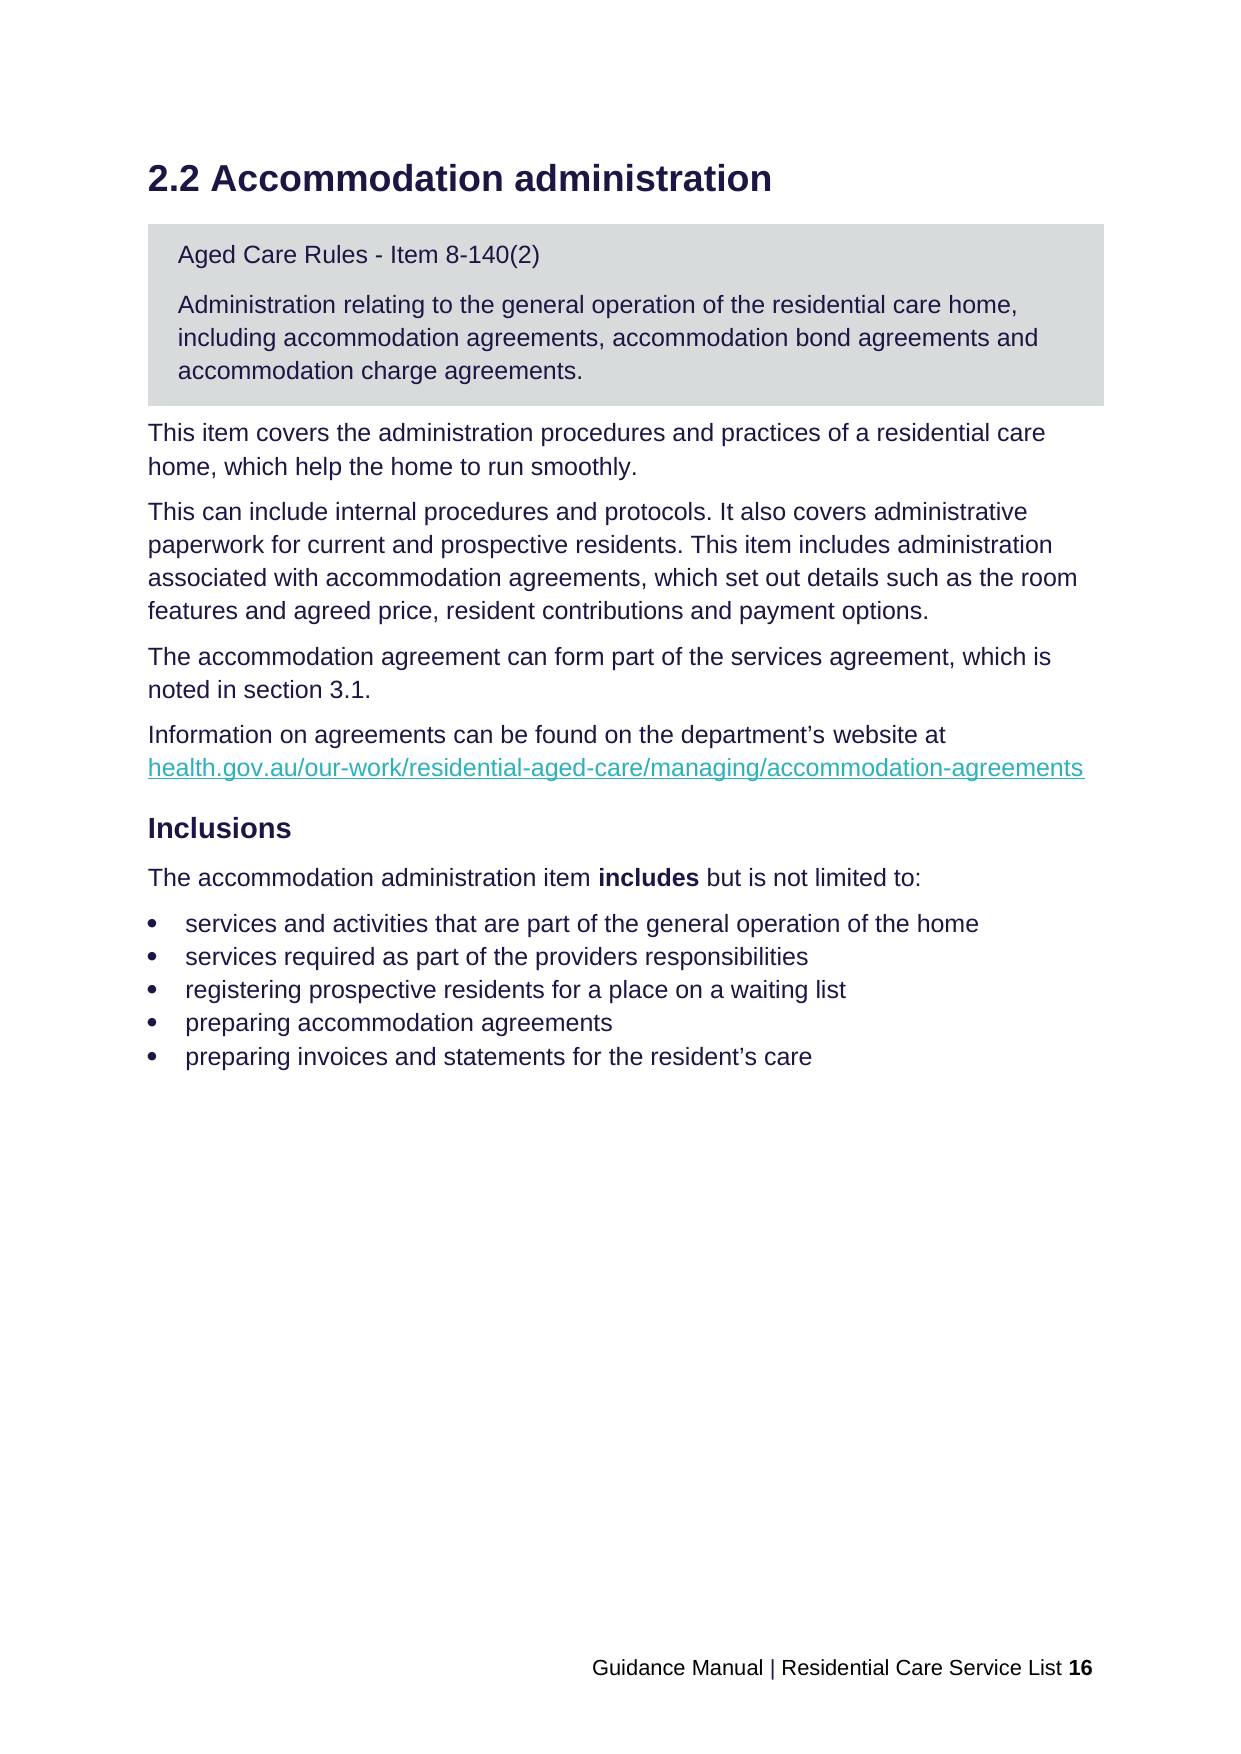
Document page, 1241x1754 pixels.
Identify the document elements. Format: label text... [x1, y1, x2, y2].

subtitle 2.2 Accommodation administration [148, 156, 1092, 199]
text This item covers the administration procedures and practices of a residential care home, which help the home to run smoothly. [148, 418, 1092, 480]
text The accommodation agreement can form part of the services agreement, which is noted in section 3.1. [148, 642, 1092, 703]
text The accommodation administration item includes but is not limited to: [148, 863, 1092, 892]
subtitle Inclusions [148, 811, 1092, 845]
list preparing accommodation agreements [148, 1008, 1092, 1037]
list services and activities that are part of the general operation of the home [148, 909, 1092, 938]
list registering prospective residents for a place on a waiting list [148, 975, 1092, 1004]
list preparing invoices and statements for the resident’s care [148, 1041, 1092, 1070]
text This can include internal procedures and protocols. It also covers administrative paperwork for current and prospective residents. This item includes administration associated with accommodation agreements, which set out details such as the room features and agreed price, resident contributions and payment options. [148, 497, 1092, 625]
list services required as part of the providers responsibilities [148, 942, 1092, 971]
text Information on agreements can be found on the department’s website at health.gov.au/our-work/residential-aged-care/managing/accommodation-agreements [148, 720, 1092, 782]
table_header Aged Care Rules - Item 8-140(2) Administration relating to the general operation of the residential care home, including accommodation agreements, accommodation bond agreements and accommodation charge agreements. [148, 224, 1104, 406]
